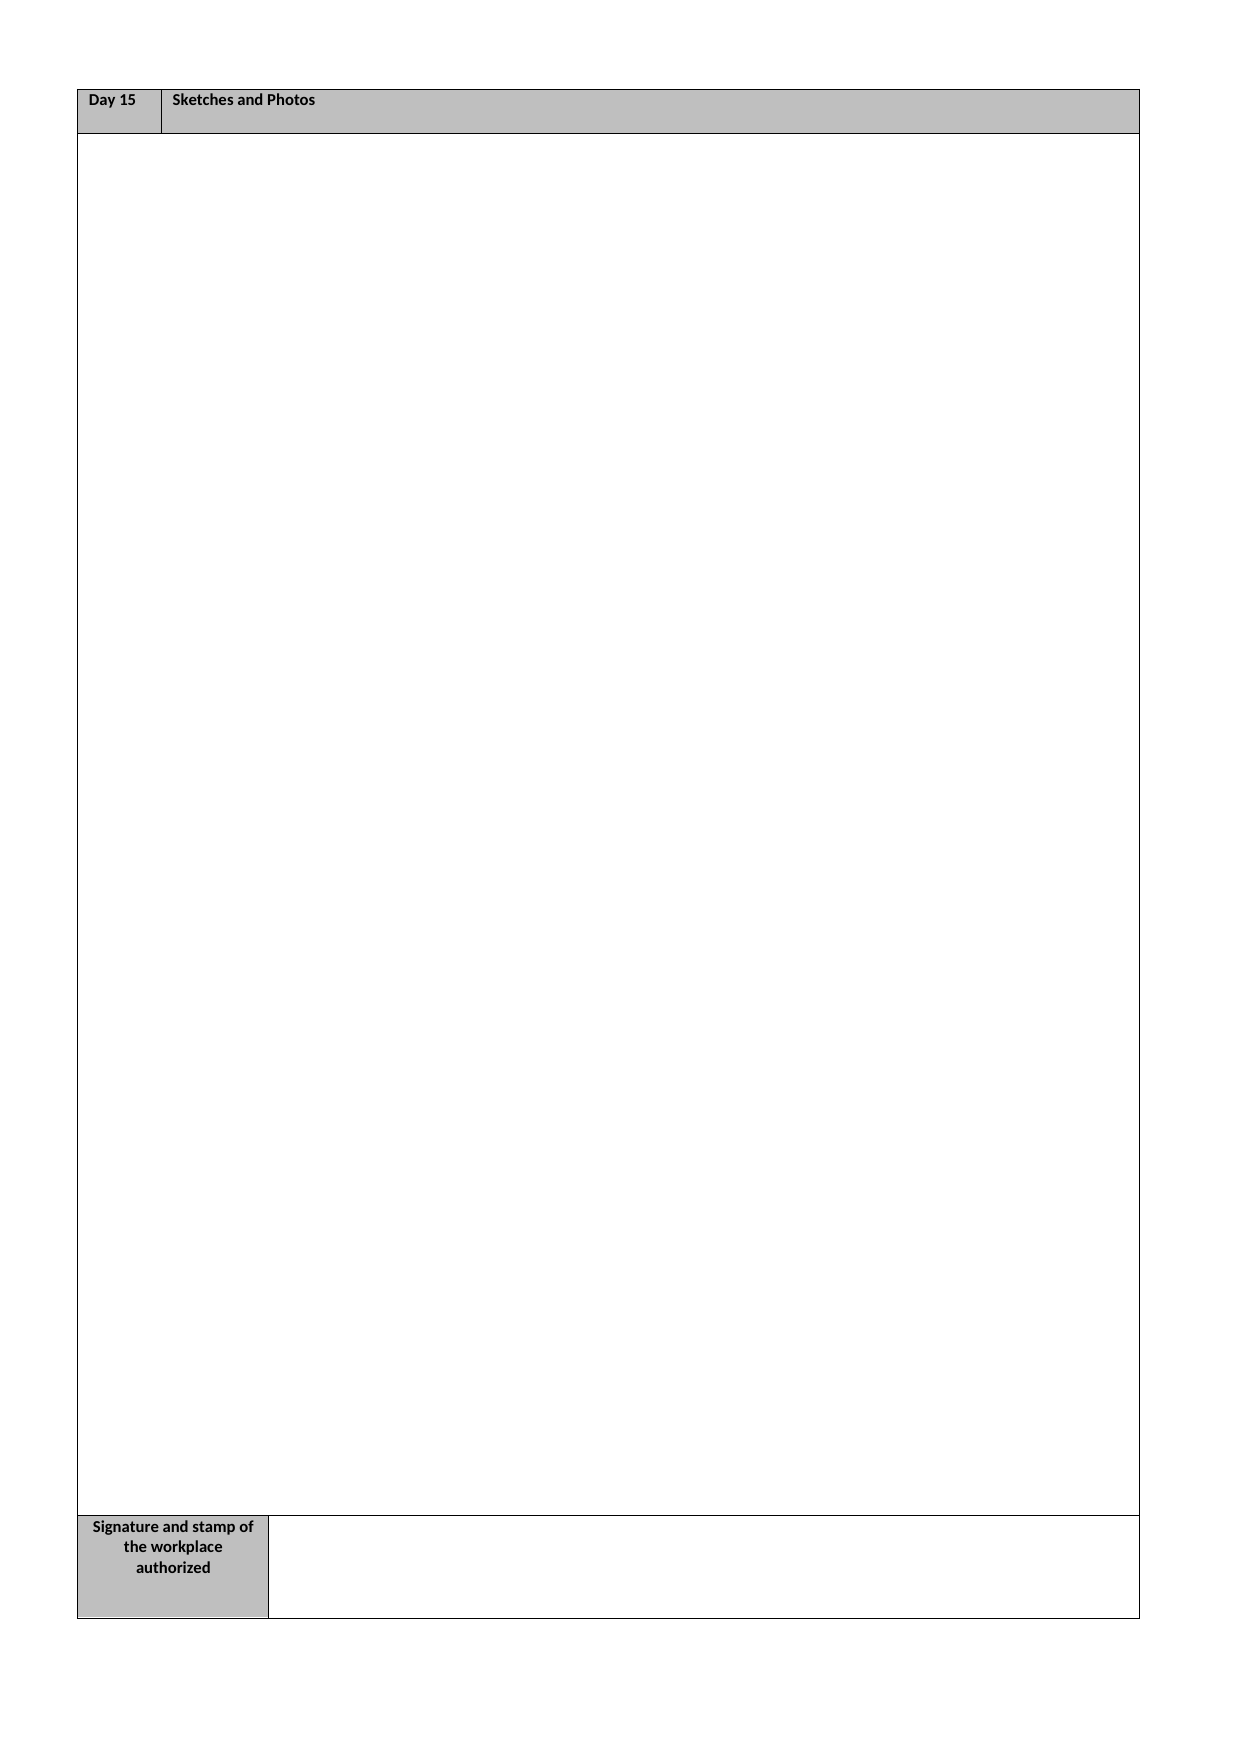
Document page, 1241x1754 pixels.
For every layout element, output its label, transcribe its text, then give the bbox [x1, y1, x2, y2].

table_cell Signature and stamp of the workplace authorized [78, 1516, 268, 1617]
table_cell Sketches and Photos [162, 90, 1139, 133]
table_cell Day 15 [78, 90, 161, 133]
table_cell [269, 1516, 1139, 1617]
table_cell [78, 134, 1139, 1515]
